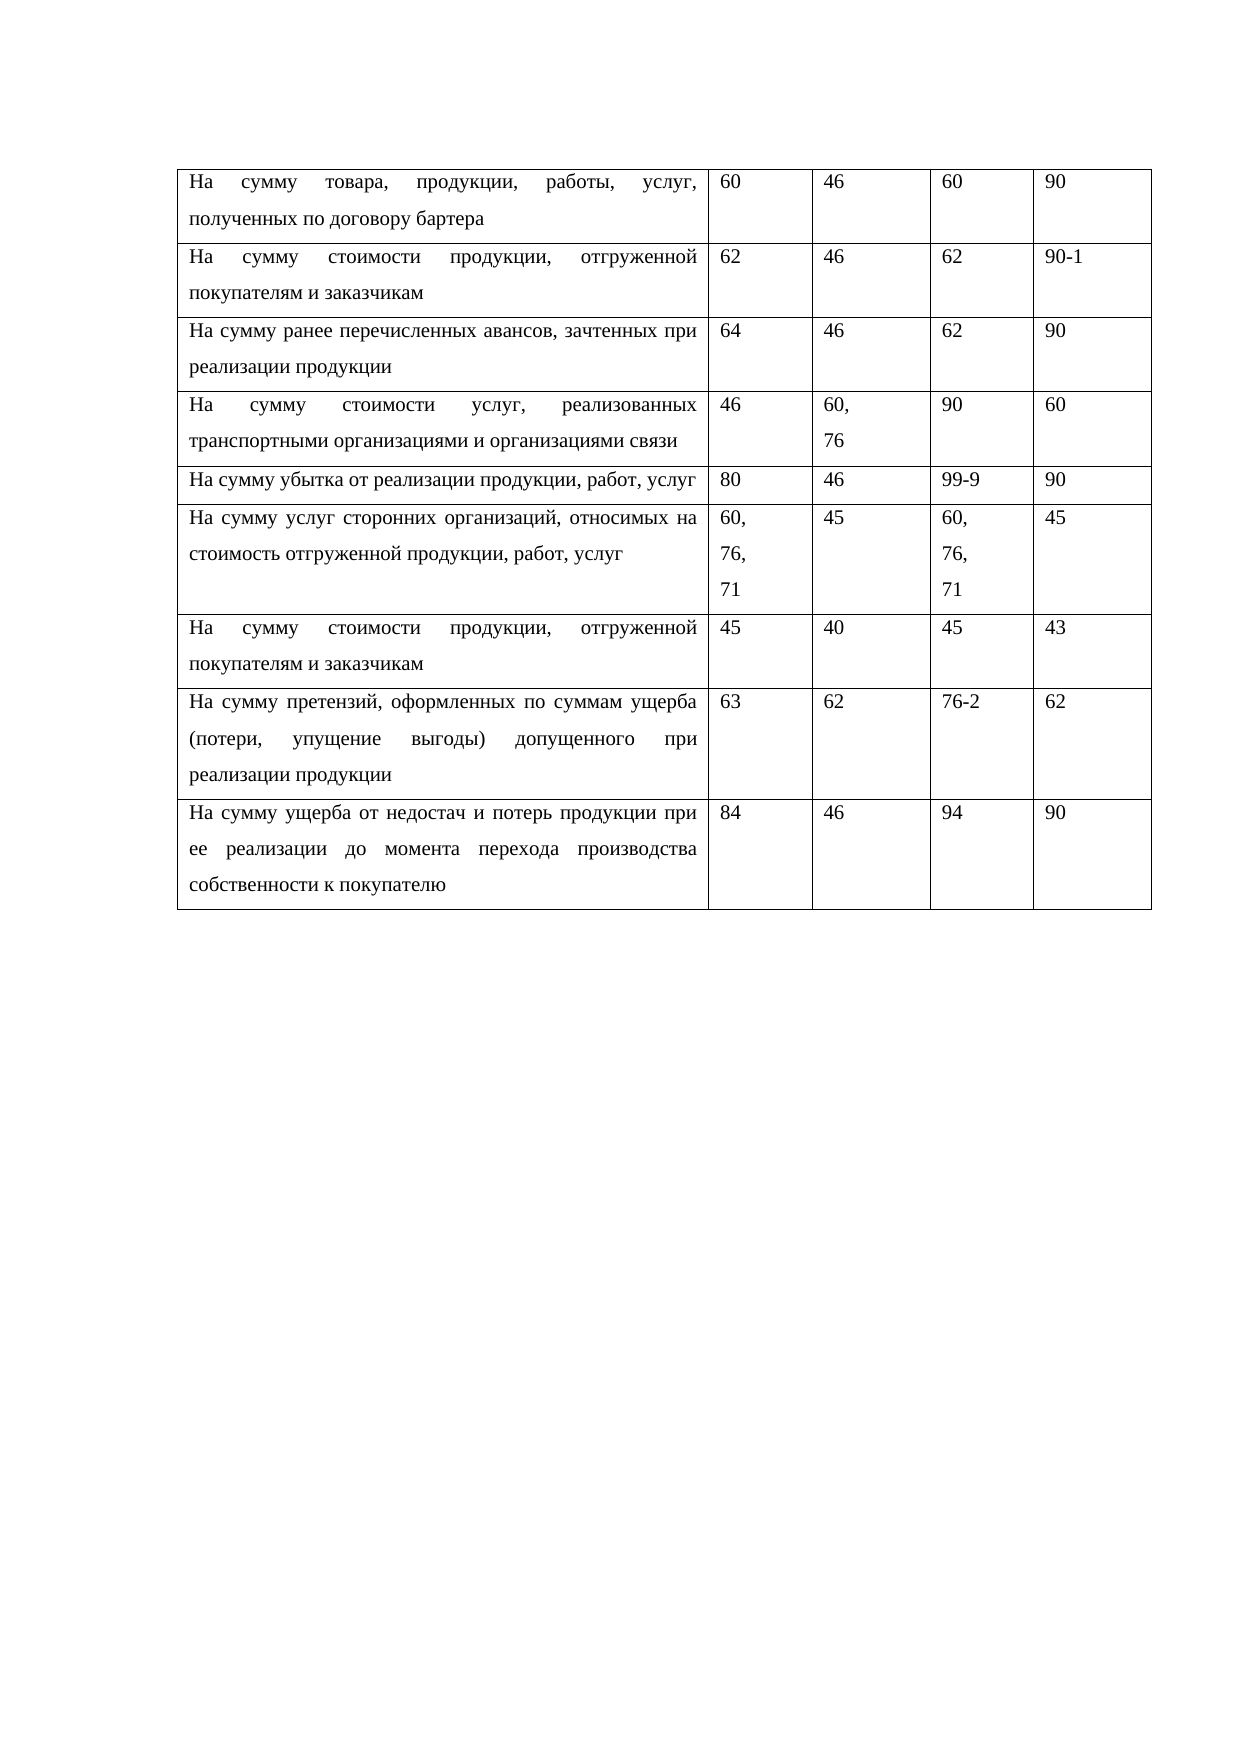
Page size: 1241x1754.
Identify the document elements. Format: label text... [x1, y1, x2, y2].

table_cell 62 [1034, 689, 1151, 799]
table_cell 46 [813, 800, 930, 909]
table_cell На сумму стоимости услуг, реализованных транспортными организациями и организациями связи [178, 392, 708, 466]
table_cell На сумму претензий, оформленных по суммам ущерба (потери, упущение выгоды) допущенного при реализации продукции [178, 689, 708, 799]
table_cell 99-9 [931, 467, 1033, 504]
table_cell 84 [709, 800, 812, 909]
table_cell 45 [1034, 505, 1151, 614]
table_cell 60, 76, 71 [931, 505, 1033, 614]
table_cell 90 [1034, 800, 1151, 909]
table_cell 45 [813, 505, 930, 614]
table_cell На сумму ранее перечисленных авансов, зачтенных при реализации продукции [178, 318, 708, 391]
table_header 90 [1034, 170, 1151, 243]
table_cell 60 [1034, 392, 1151, 466]
table_cell На сумму услуг сторонних организаций, относимых на стоимость отгруженной продукции, работ, услуг [178, 505, 708, 614]
table_cell 62 [931, 244, 1033, 317]
table_cell На сумму убытка от реализации продукции, работ, услуг [178, 467, 708, 504]
table_cell 45 [709, 615, 812, 688]
table_cell 62 [813, 689, 930, 799]
table_header 60 [709, 170, 812, 243]
table_cell 90-1 [1034, 244, 1151, 317]
table_cell 46 [813, 318, 930, 391]
table_cell 60, 76 [813, 392, 930, 466]
table_cell 45 [931, 615, 1033, 688]
table_cell 40 [813, 615, 930, 688]
table_cell 76-2 [931, 689, 1033, 799]
table_cell 90 [931, 392, 1033, 466]
table_cell 43 [1034, 615, 1151, 688]
table_cell 46 [813, 467, 930, 504]
table_cell 94 [931, 800, 1033, 909]
table_cell 46 [709, 392, 812, 466]
table_cell На сумму стоимости продукции, отгруженной покупателям и заказчикам [178, 615, 708, 688]
table_cell На сумму стоимости продукции, отгруженной покупателям и заказчикам [178, 244, 708, 317]
table_header 46 [813, 170, 930, 243]
table_cell 90 [1034, 318, 1151, 391]
table_cell 90 [1034, 467, 1151, 504]
table_cell 46 [813, 244, 930, 317]
table_cell 63 [709, 689, 812, 799]
table_cell 80 [709, 467, 812, 504]
table_header На сумму товара, продукции, работы, услуг, полученных по договору бартера [178, 170, 708, 243]
table_cell 60, 76, 71 [709, 505, 812, 614]
table_cell 62 [709, 244, 812, 317]
table_cell 64 [709, 318, 812, 391]
table_cell На сумму ущерба от недостач и потерь продукции при ее реализации до момента перехода производства собственности к покупателю [178, 800, 708, 909]
table_header 60 [931, 170, 1033, 243]
table_cell 62 [931, 318, 1033, 391]
